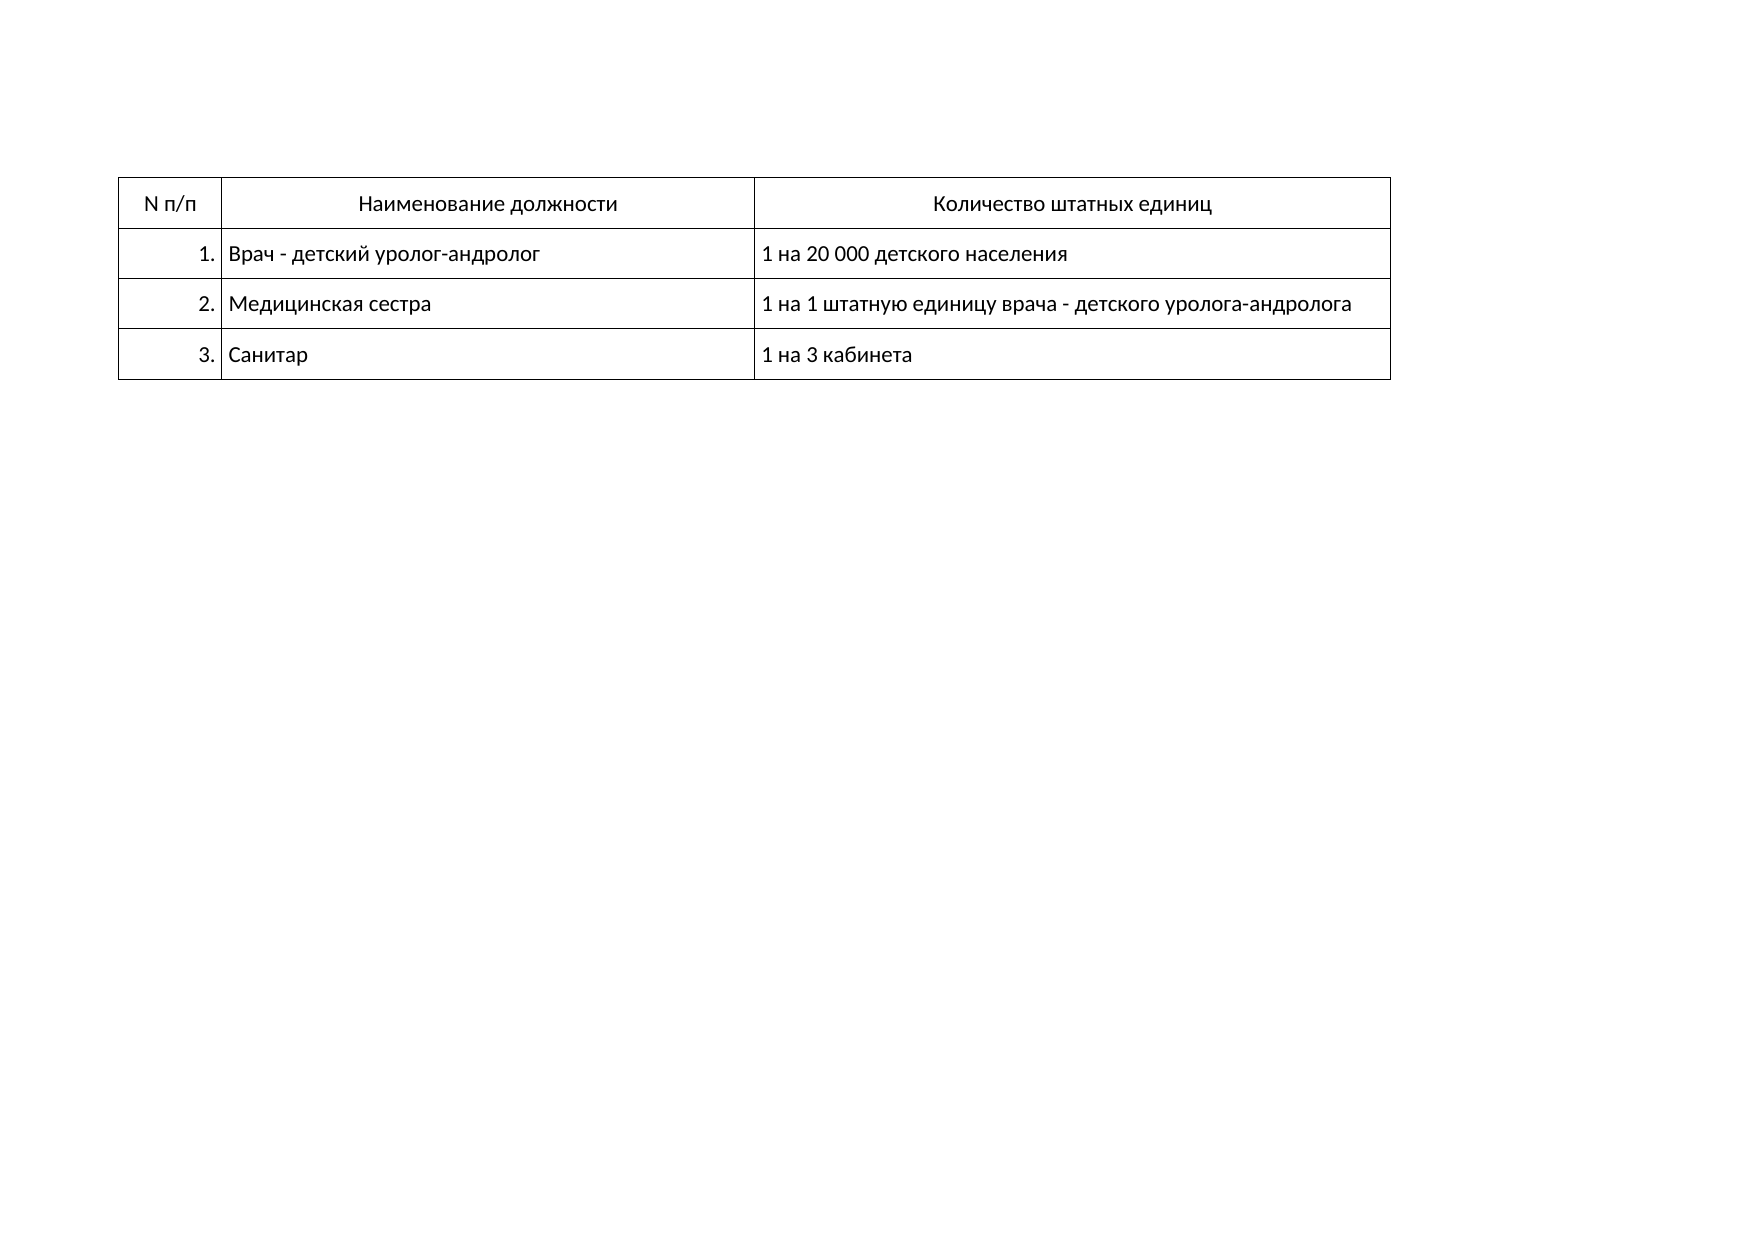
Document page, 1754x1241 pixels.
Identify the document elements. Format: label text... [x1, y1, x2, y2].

table_cell 1 на 3 кабинета [755, 329, 1390, 378]
table_cell Медицинская сестра [222, 279, 754, 328]
table_cell 1 на 20 000 детского населения [755, 229, 1390, 278]
table_cell 2. [119, 279, 221, 328]
table_cell 3. [119, 329, 221, 378]
table_cell Врач - детский уролог-андролог [222, 229, 754, 278]
table_header N п/п [119, 178, 221, 227]
table_cell 1. [119, 229, 221, 278]
table_header Наименование должности [222, 178, 754, 227]
table_cell Санитар [222, 329, 754, 378]
table_header Количество штатных единиц [755, 178, 1390, 227]
table_cell 1 на 1 штатную единицу врача - детского уролога-андролога [755, 279, 1390, 328]
